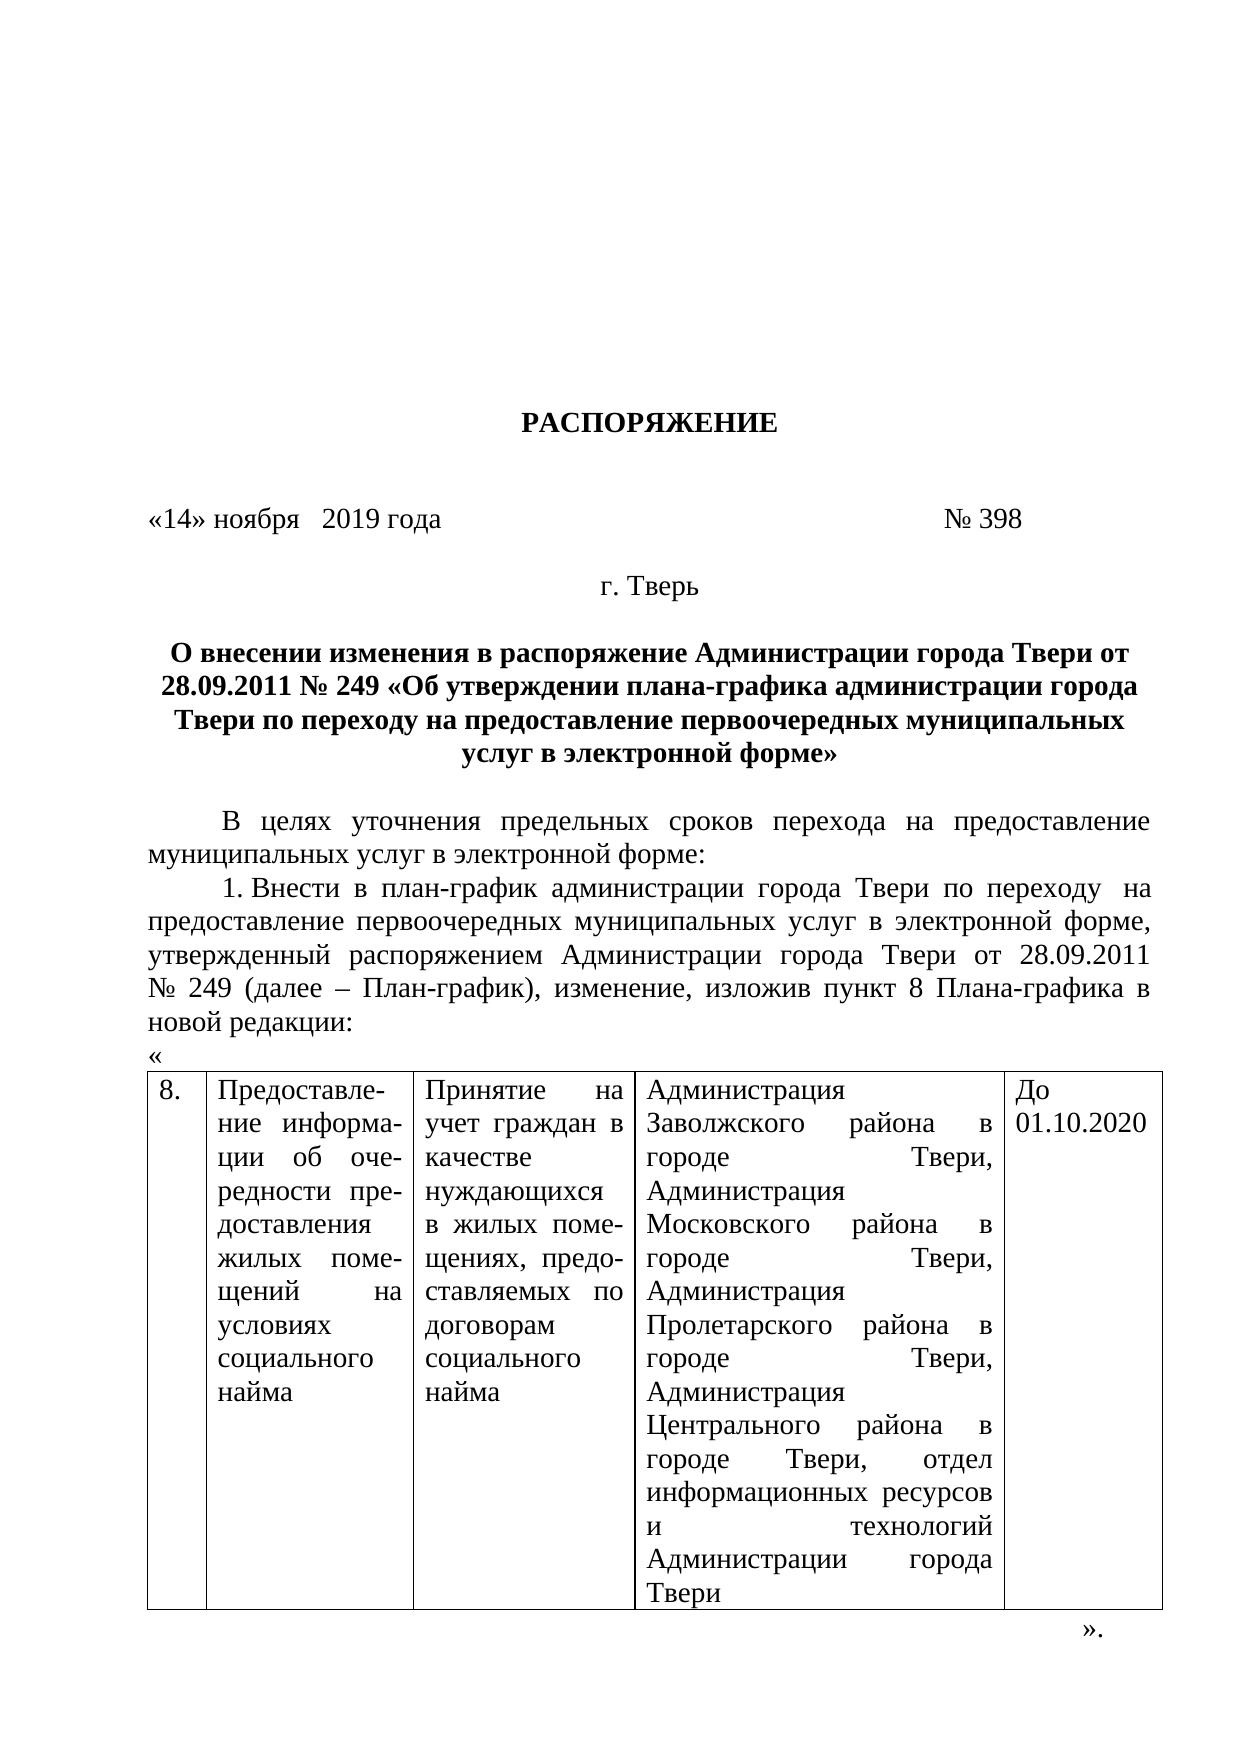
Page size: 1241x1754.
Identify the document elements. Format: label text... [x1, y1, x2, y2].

subtitle РАСПОРЯЖЕНИЕ [148, 405, 1152, 438]
text «14» ноября 2019 года № 398 [148, 501, 1152, 534]
text О внесении изменения в распоряжение Администрации города Твери от 28.09.2011 № 249 «Об утверждении плана-графика администрации города Твери по переходу на предоставление первоочередных муниципальных услуг в электронной форме» [148, 635, 1152, 769]
table_header Принятие на учет граждан в качестве нуждающихся в жилых поме-щениях, предо-ставляемых по договорам социального найма [414, 1072, 634, 1609]
table_header До 01.10.2020 [1005, 1072, 1162, 1609]
table_header 8. [148, 1072, 206, 1609]
text 1. Внести в план-график администрации города Твери по переходу на предоставление первоочередных муниципальных услуг в электронной форме, утвержденный распоряжением Администрации города Твери от 28.09.2011 № 249 (далее – План-график), изменение, изложив пункт 8 Плана-графика в новой редакции: [148, 870, 1152, 1037]
text г. Тверь [148, 568, 1152, 601]
text « [148, 1037, 1152, 1071]
text ». [148, 1610, 1152, 1643]
text В целях уточнения предельных сроков перехода на предоставление муниципальных услуг в электронной форме: [148, 803, 1152, 870]
table_header Предоставле-ние информа-ции об оче-редности пре-доставления жилых поме-щений на условиях социального найма [207, 1072, 413, 1609]
table_header Администрация Заволжского района в городе Твери, Администрация Московского района в городе Твери, Администрация Пролетарского района в городе Твери, Администрация Центрального района в городе Твери, отдел информационных ресурсов и технологий Администрации города Твери [636, 1072, 1004, 1609]
